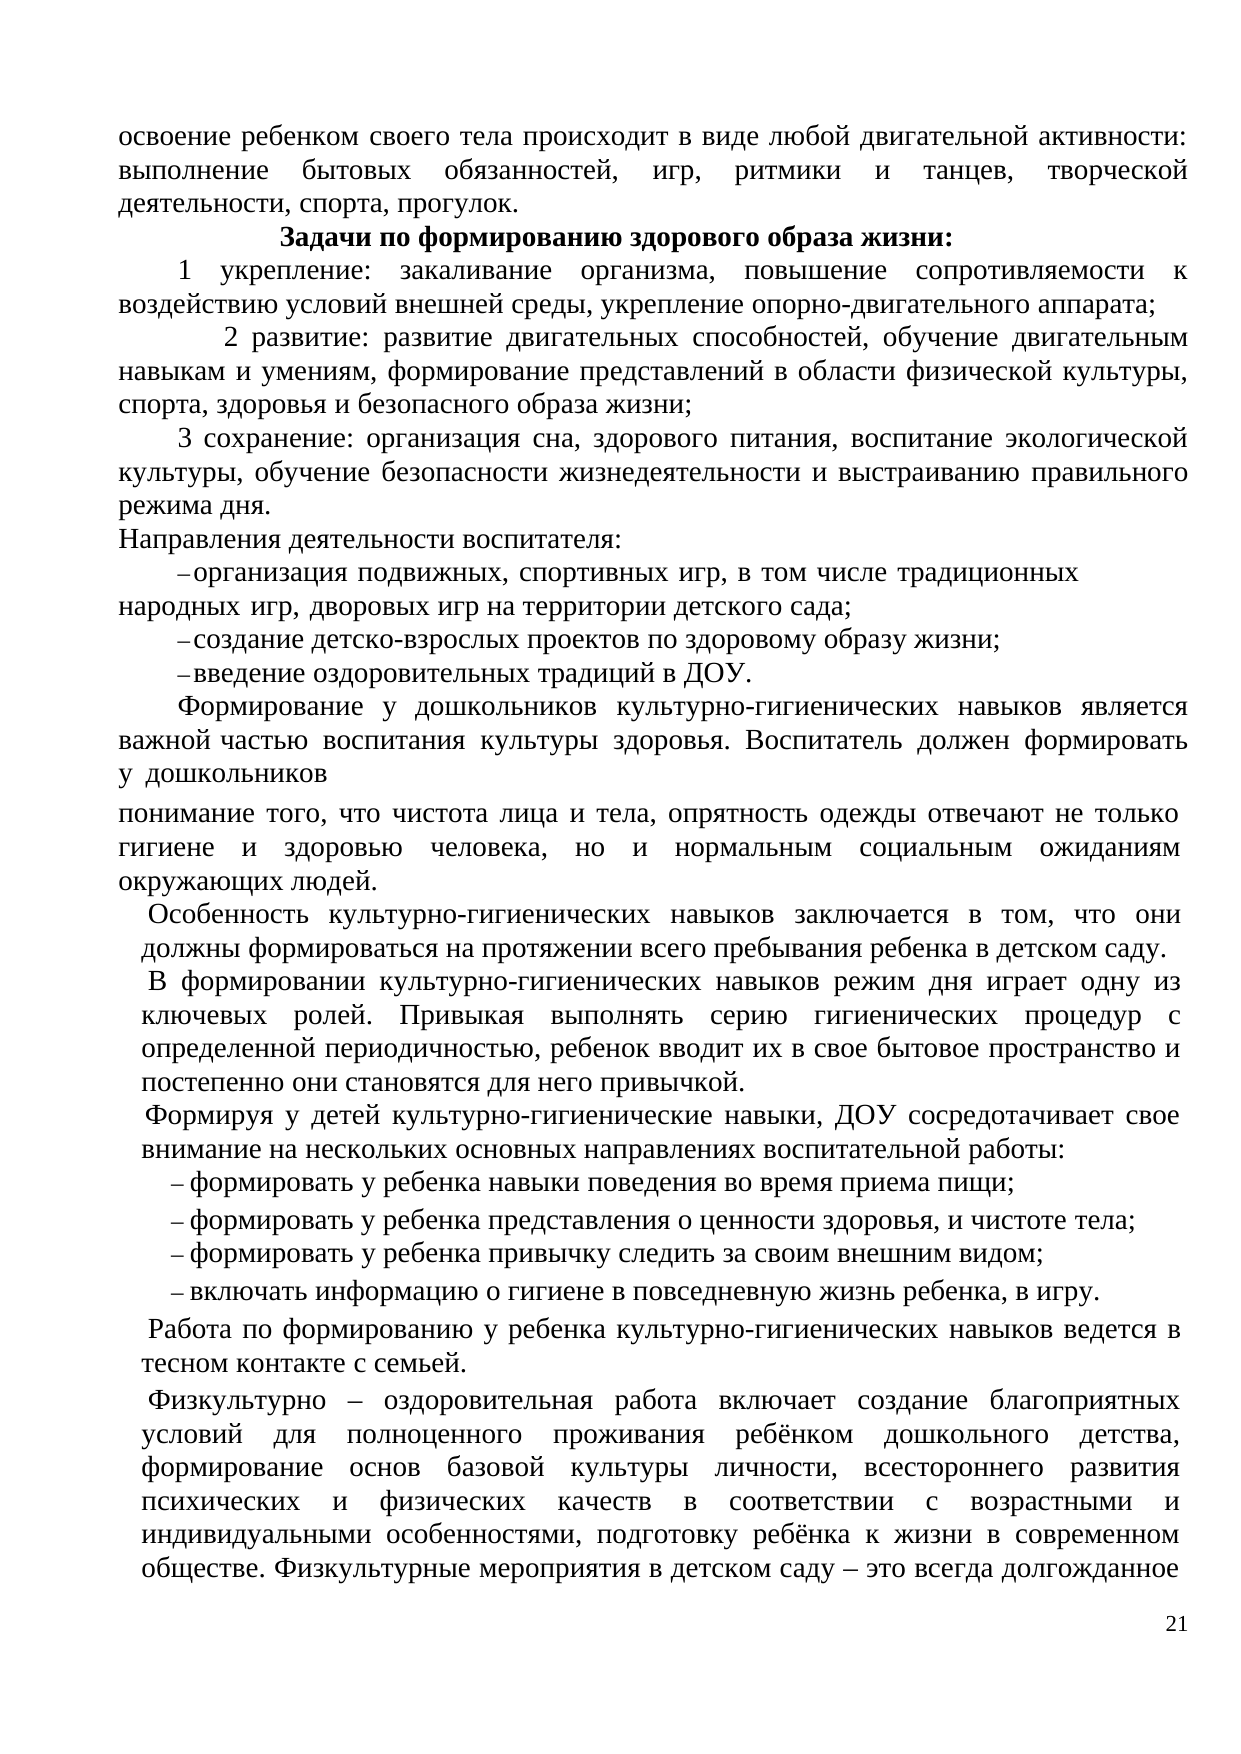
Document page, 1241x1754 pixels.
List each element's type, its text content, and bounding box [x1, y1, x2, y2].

text Формируя у детей культурно-гигиенические навыки, ДОУ сосредотачивает свое внимание на нескольких основных направлениях воспитательной работы: [133, 1097, 1181, 1164]
list 3 сохранение: организация сна, здорового питания, воспитание экологической культуры, обучение безопасности жизнедеятельности и выстраиванию правильного режима дня. [118, 420, 1188, 521]
list включать информацию о гигиене в повседневную жизнь ребенка, в игру. [171, 1273, 1181, 1307]
text Формирование у дошкольников культурно-гигиенических навыков является важной частью воспитания культуры здоровья. Воспитатель должен формировать у дошкольников [118, 688, 1188, 789]
text Работа по формированию у ребенка культурно-гигиенических навыков ведется в тесном контакте с семьей. [141, 1311, 1181, 1378]
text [141, 1382, 1181, 1584]
text Направления деятельности воспитателя: [118, 521, 1188, 554]
text понимание того, что чистота лица и тела, опрятность одежды отвечают не только гигиене и здоровью человека, но и нормальным социальным ожиданиям окружающих людей. [118, 796, 1181, 896]
list 1 укрепление: закаливание организма, повышение сопротивляемости к воздействию условий внешней среды, укрепление опорно-двигательного аппарата; [118, 252, 1188, 319]
list создание детско-взрослых проектов по здоровому образу жизни; [118, 621, 1188, 655]
list 2 развитие: развитие двигательных способностей, обучение двигательным навыкам и умениям, формирование представлений в области физической культуры, спорта, здоровья и безопасного образа жизни; [118, 319, 1188, 420]
list организация подвижных, спортивных игр, в том числе традиционных народных игр, дворовых игр на территории детского сада; [118, 554, 1188, 621]
list введение оздоровительных традиций в ДОУ. [118, 655, 1188, 688]
text В формировании культурно-гигиенических навыков режим дня играет одну из ключевых ролей. Привыкая выполнять серию гигиенических процедур с определенной периодичностью, ребенок вводит их в свое бытовое пространство и постепенно они становятся для него привычкой. [141, 963, 1181, 1097]
subtitle Задачи по формированию здорового образа жизни: [118, 219, 1188, 252]
list формировать у ребенка представления о ценности здоровья, и чистоте тела; [141, 1202, 1181, 1236]
list формировать у ребенка навыки поведения во время приема пищи; [171, 1164, 1181, 1198]
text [118, 118, 1188, 219]
list формировать у ребенка привычку следить за своим внешним видом; [171, 1236, 1181, 1269]
text Особенность культурно-гигиенических навыков заключается в том, что они должны формироваться на протяжении всего пребывания ребенка в детском саду. [141, 896, 1181, 963]
